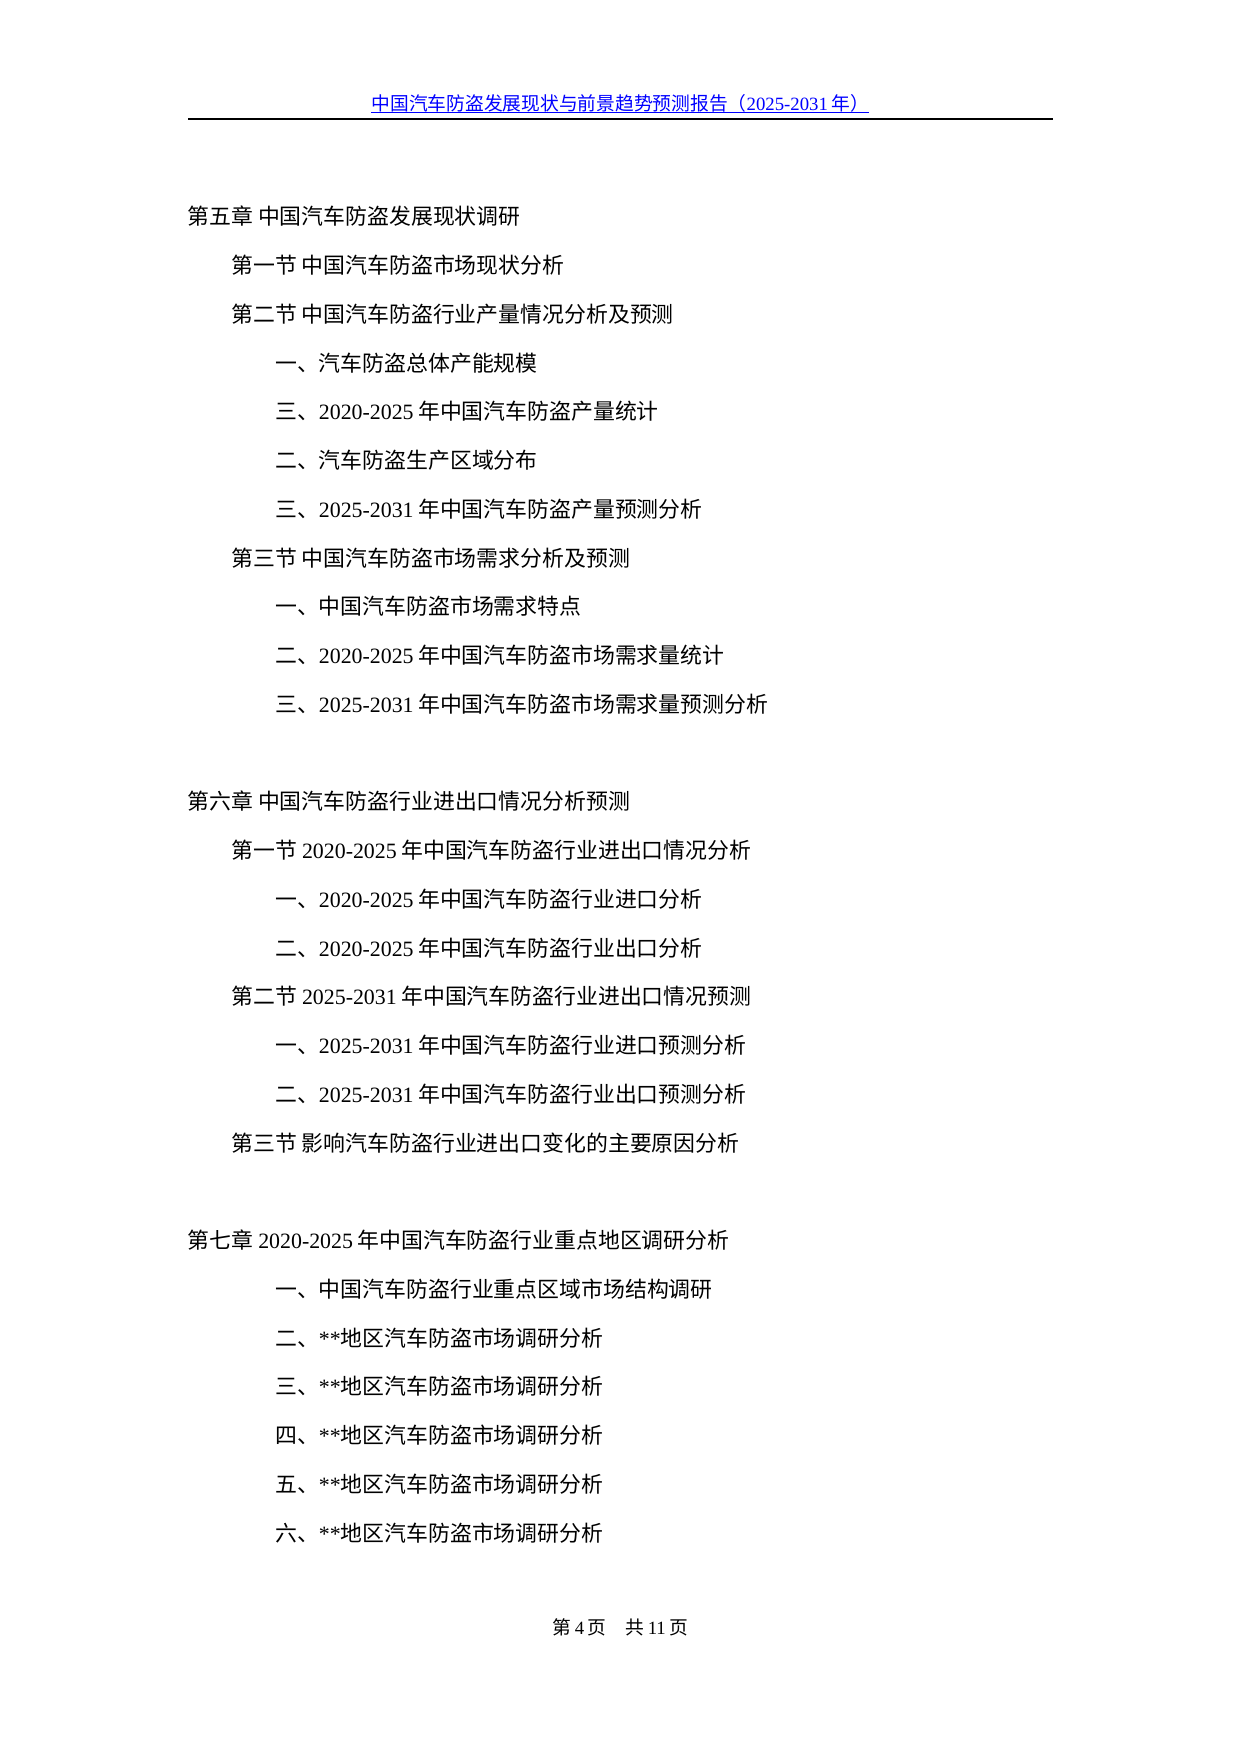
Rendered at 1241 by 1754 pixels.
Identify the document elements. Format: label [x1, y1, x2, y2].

text [187, 150, 1053, 1548]
